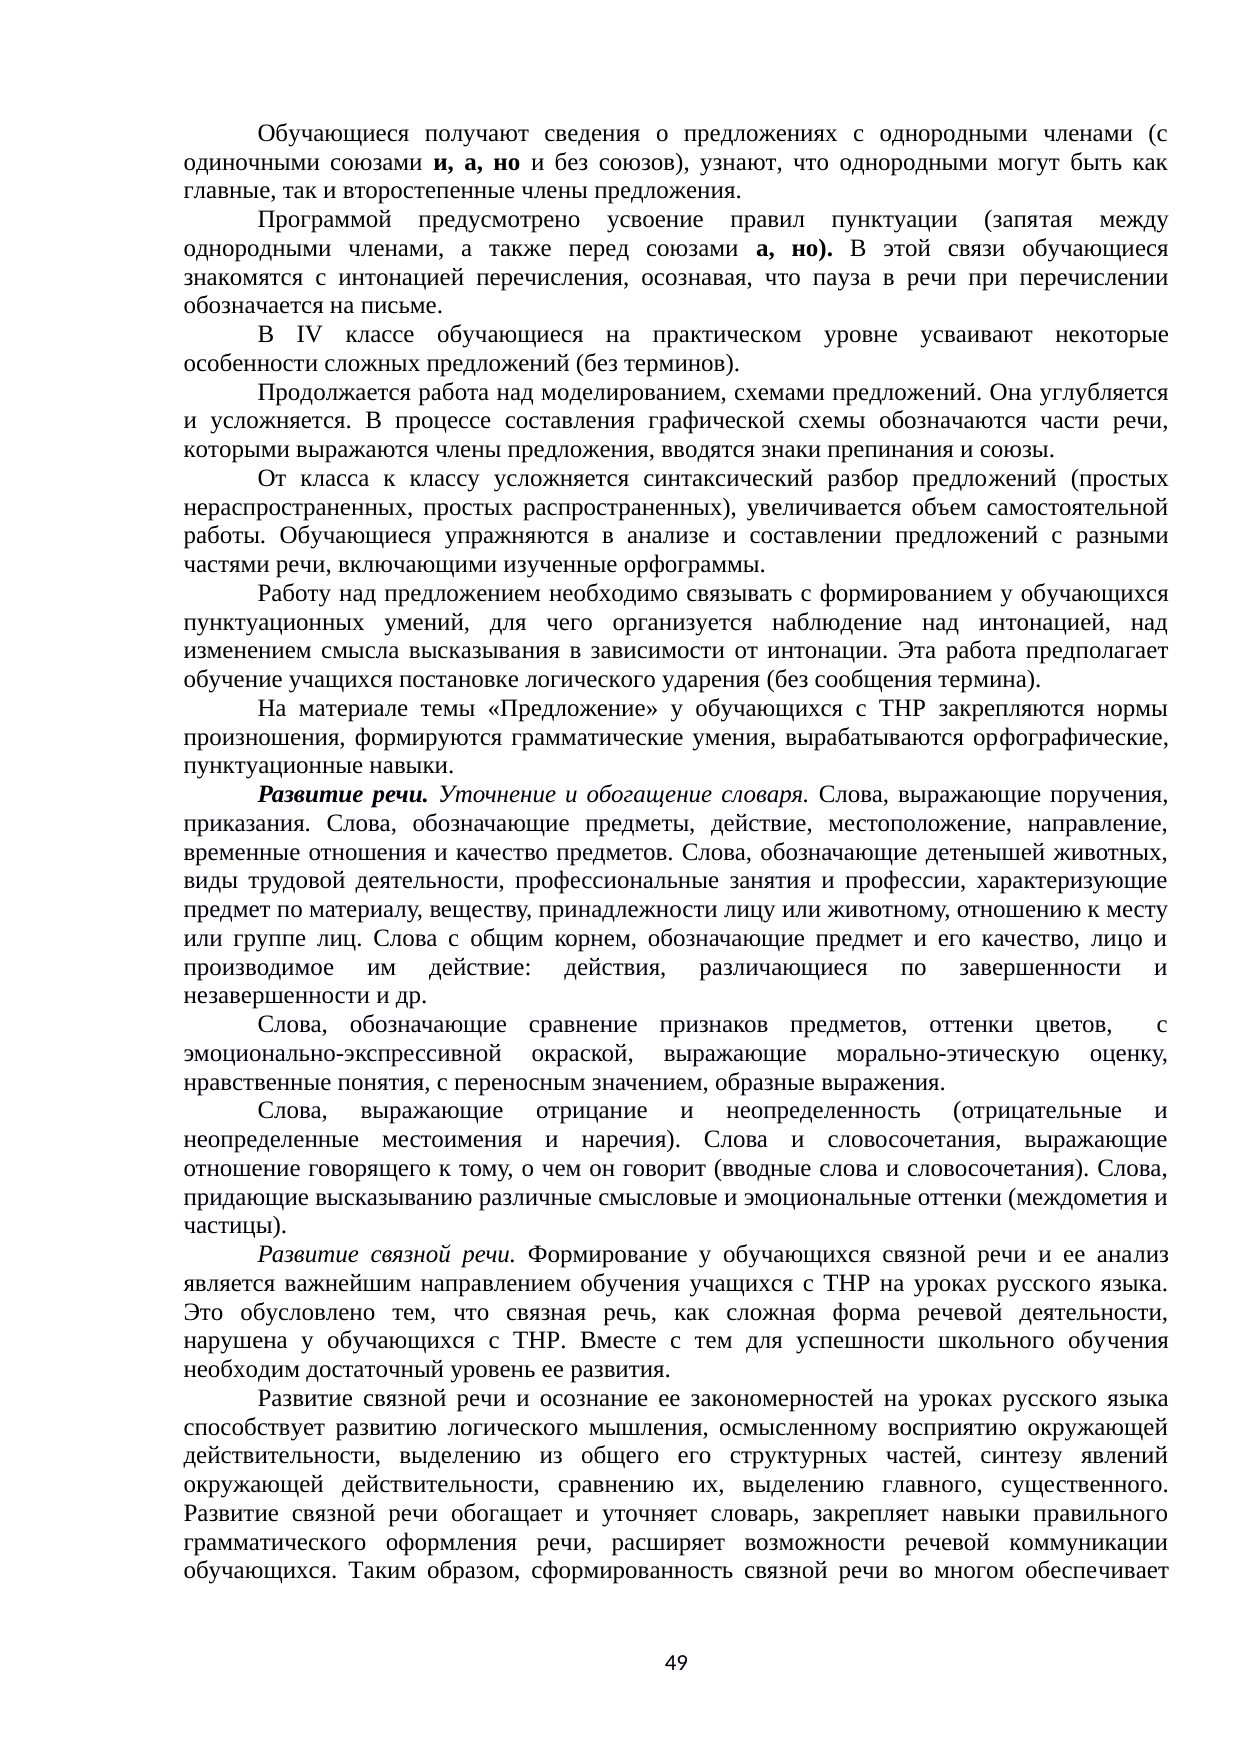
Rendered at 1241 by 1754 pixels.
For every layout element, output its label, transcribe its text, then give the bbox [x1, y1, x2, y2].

text Программой предусмотрено усвоение правил пунктуации (запятая между однородными членами, а также перед союзами а, но). В этой связи обучающиеся знакомятся с интонацией перечисления, осознавая, что пауза в речи при перечислении обозначается на письме. [183, 204, 1169, 319]
text Работу над предложением необходимо связывать с формированием у обучающихся пунктуационных умений, для чего организуется наблюдение над интонацией, над изменением смысла высказывания в зависимости от интонации. Эта работа предполагает обучение учащихся постановке логического ударения (без сообщения термина). [183, 578, 1169, 693]
text Развитие связной речи. Формирование у обучающихся связной речи и ее анализ является важнейшим направлением обучения учащихся с ТНР на уроках русского языка. Это обусловлено тем, что связная речь, как сложная форма речевой деятельности, нарушена у обучающихся с ТНР. Вместе с тем для успешности школьного обучения необходим достаточный уровень ее развития. [183, 1239, 1169, 1383]
text Слова, выражающие отрицание и неопределенность (отрицательные и неопределенные местоимения и наречия). Слова и словосочетания, выражающие отношение говорящего к тому, о чем он говорит (вводные слова и словосочетания). Слова, придающие высказыванию различные смысловые и эмоциональные оттенки (междометия и частицы). [183, 1096, 1169, 1239]
text Продолжается работа над моделированием, схемами предложений. Она углубляется и усложняется. В процессе составления графической схемы обозначаются части речи, которыми выражаются члены предложения, вводятся знаки препинания и союзы. [183, 377, 1169, 463]
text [183, 1383, 1169, 1584]
text На материале темы «Предложение» у обучающихся с ТНР закрепляются нормы произношения, формируются грамматические умения, вырабатываются орфографические, пунктуационные навыки. [183, 693, 1169, 779]
text Обучающиеся получают сведения о предложениях с однородными членами (с одиночными союзами и, а, но и без союзов), узнают, что однородными могут быть как главные, так и второстепенные члены предложения. [183, 118, 1169, 204]
text Слова, обозначающие сравнение признаков предметов, оттенки цветов, с эмоционально-экспрессивной окраской, выражающие морально-этическую оценку, нравственные понятия, с переносным значением, образные выражения. [183, 1009, 1169, 1096]
text От класса к классу усложняется синтаксический разбор предложений (простых нераспространенных, простых распространенных), увеличивается объем самостоятельной работы. Обучающиеся упражняются в анализе и составлении предложений с разными частями речи, включающими изученные орфограммы. [183, 463, 1169, 578]
text Развитие речи. Уточнение и обогащение словаря. Слова, выражающие поручения, приказания. Слова, обозначающие предметы, действие, местоположение, направление, временные отношения и качество предметов. Слова, обозначающие детенышей животных, виды трудовой деятельности, профессиональные занятия и профессии, характеризующие предмет по материалу, веществу, принадлежности лицу или животному, отношению к месту или группе лиц. Слова с общим корнем, обозначающие предмет и его качество, лицо и производимое им действие: действия, различающиеся по завершенности и незавершенности и др. [183, 779, 1169, 1009]
text В IV классе обучающиеся на практическом уровне усваивают некоторые особенности сложных предложений (без терминов). [183, 319, 1169, 377]
